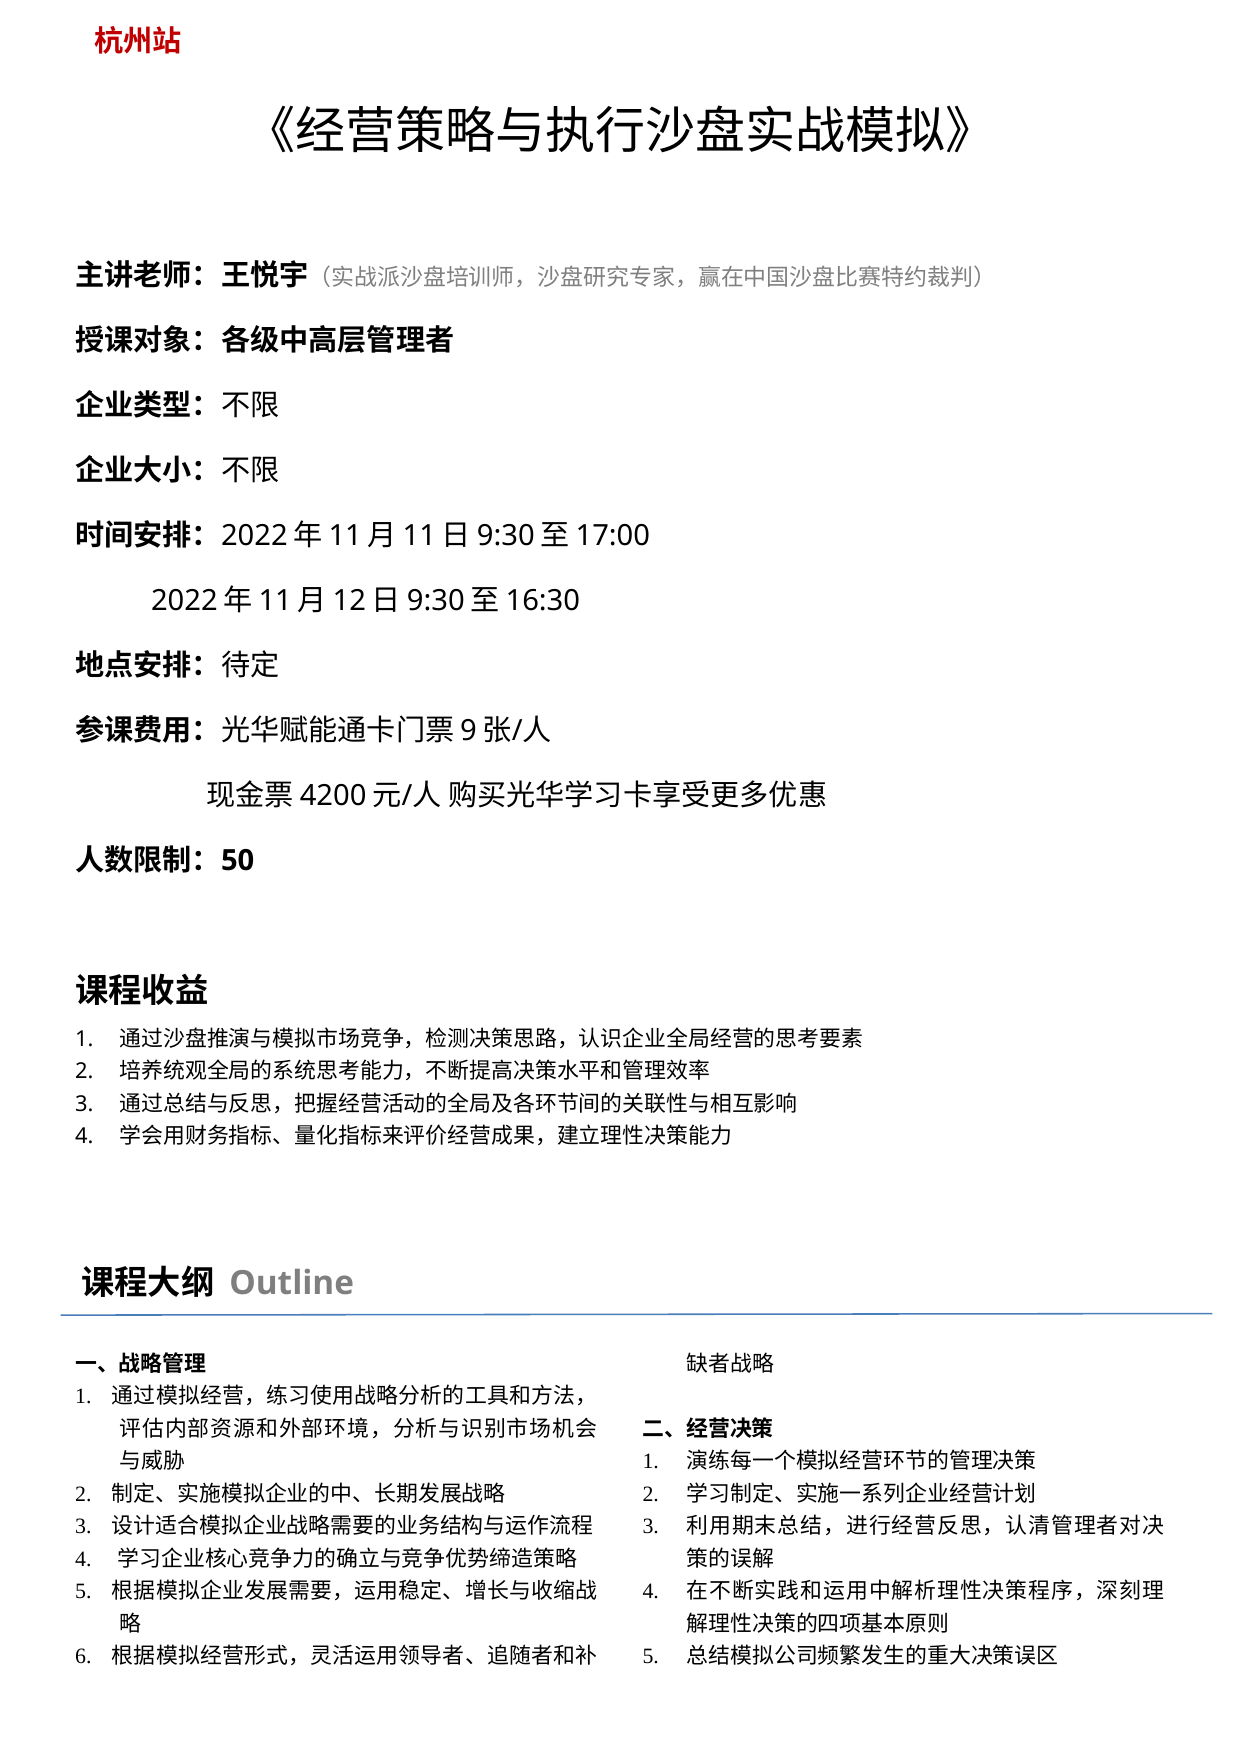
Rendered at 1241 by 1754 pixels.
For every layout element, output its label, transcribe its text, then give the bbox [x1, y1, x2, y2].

list 通过沙盘推演与模拟市场竞争，检测决策思路，认识企业全局经营的思考要素 [75, 1020, 1165, 1053]
text 地点安排：待定 [75, 630, 1165, 695]
list 制定、实施模拟企业的中、长期发展战略 [75, 1475, 598, 1508]
text 企业大小：不限 [75, 435, 1165, 500]
list 根据模拟经营形式，灵活运用领导者、追随者和补缺者战略 [642, 1345, 1165, 1378]
text 《经营策略与执行沙盘实战模拟》 [75, 78, 1165, 175]
text 企业类型：不限 [75, 370, 1165, 435]
text 课程大纲 Outline [75, 1248, 1165, 1313]
text 时间安排：2022年11月11日9:30至17:00 [75, 500, 1165, 565]
list 利用期末总结，进行经营反思，认清管理者对决策的误解 [642, 1508, 1165, 1573]
text 授课对象：各级中高层管理者 [75, 305, 1165, 370]
list 设计适合模拟企业战略需要的业务结构与运作流程 [75, 1508, 598, 1540]
text 现金票4200元/人 购买光华学习卡享受更多优惠 [206, 760, 1165, 825]
list 演练每一个模拟经营环节的管理决策 [642, 1443, 1165, 1475]
list 总结模拟公司频繁发生的重大决策误区 [642, 1638, 1165, 1670]
list 学习制定、实施一系列企业经营计划 [642, 1475, 1165, 1508]
text 主讲老师：王悦宇（实战派沙盘培训师，沙盘研究专家，赢在中国沙盘比赛特约裁判） [75, 240, 1165, 305]
list 学会用财务指标、量化指标来评价经营成果，建立理性决策能力 [75, 1118, 1165, 1150]
list 战略管理 [75, 1345, 598, 1378]
text 参课费用：光华赋能通卡门票9张/人 [75, 695, 1165, 760]
text 人数限制：50 [75, 825, 1165, 890]
list 根据模拟经营形式，灵活运用领导者、追随者和补缺者战略 [75, 1638, 598, 1670]
list 经营决策 [642, 1410, 1165, 1443]
list 通过总结与反思，把握经营活动的全局及各环节间的关联性与相互影响 [75, 1085, 1165, 1118]
list 培养统观全局的系统思考能力，不断提高决策水平和管理效率 [75, 1053, 1165, 1085]
list 课程收益 [75, 955, 1165, 1020]
list 在不断实践和运用中解析理性决策程序，深刻理解理性决策的四项基本原则 [642, 1573, 1165, 1638]
list 通过模拟经营，练习使用战略分析的工具和方法，评估内部资源和外部环境，分析与识别市场机会与威胁 [75, 1378, 598, 1475]
list 学习企业核心竞争力的确立与竞争优势缔造策略 [75, 1540, 598, 1573]
list 根据模拟企业发展需要，运用稳定、增长与收缩战略 [75, 1573, 598, 1638]
text 2022年11月12日9:30至16:30 [75, 565, 1165, 630]
